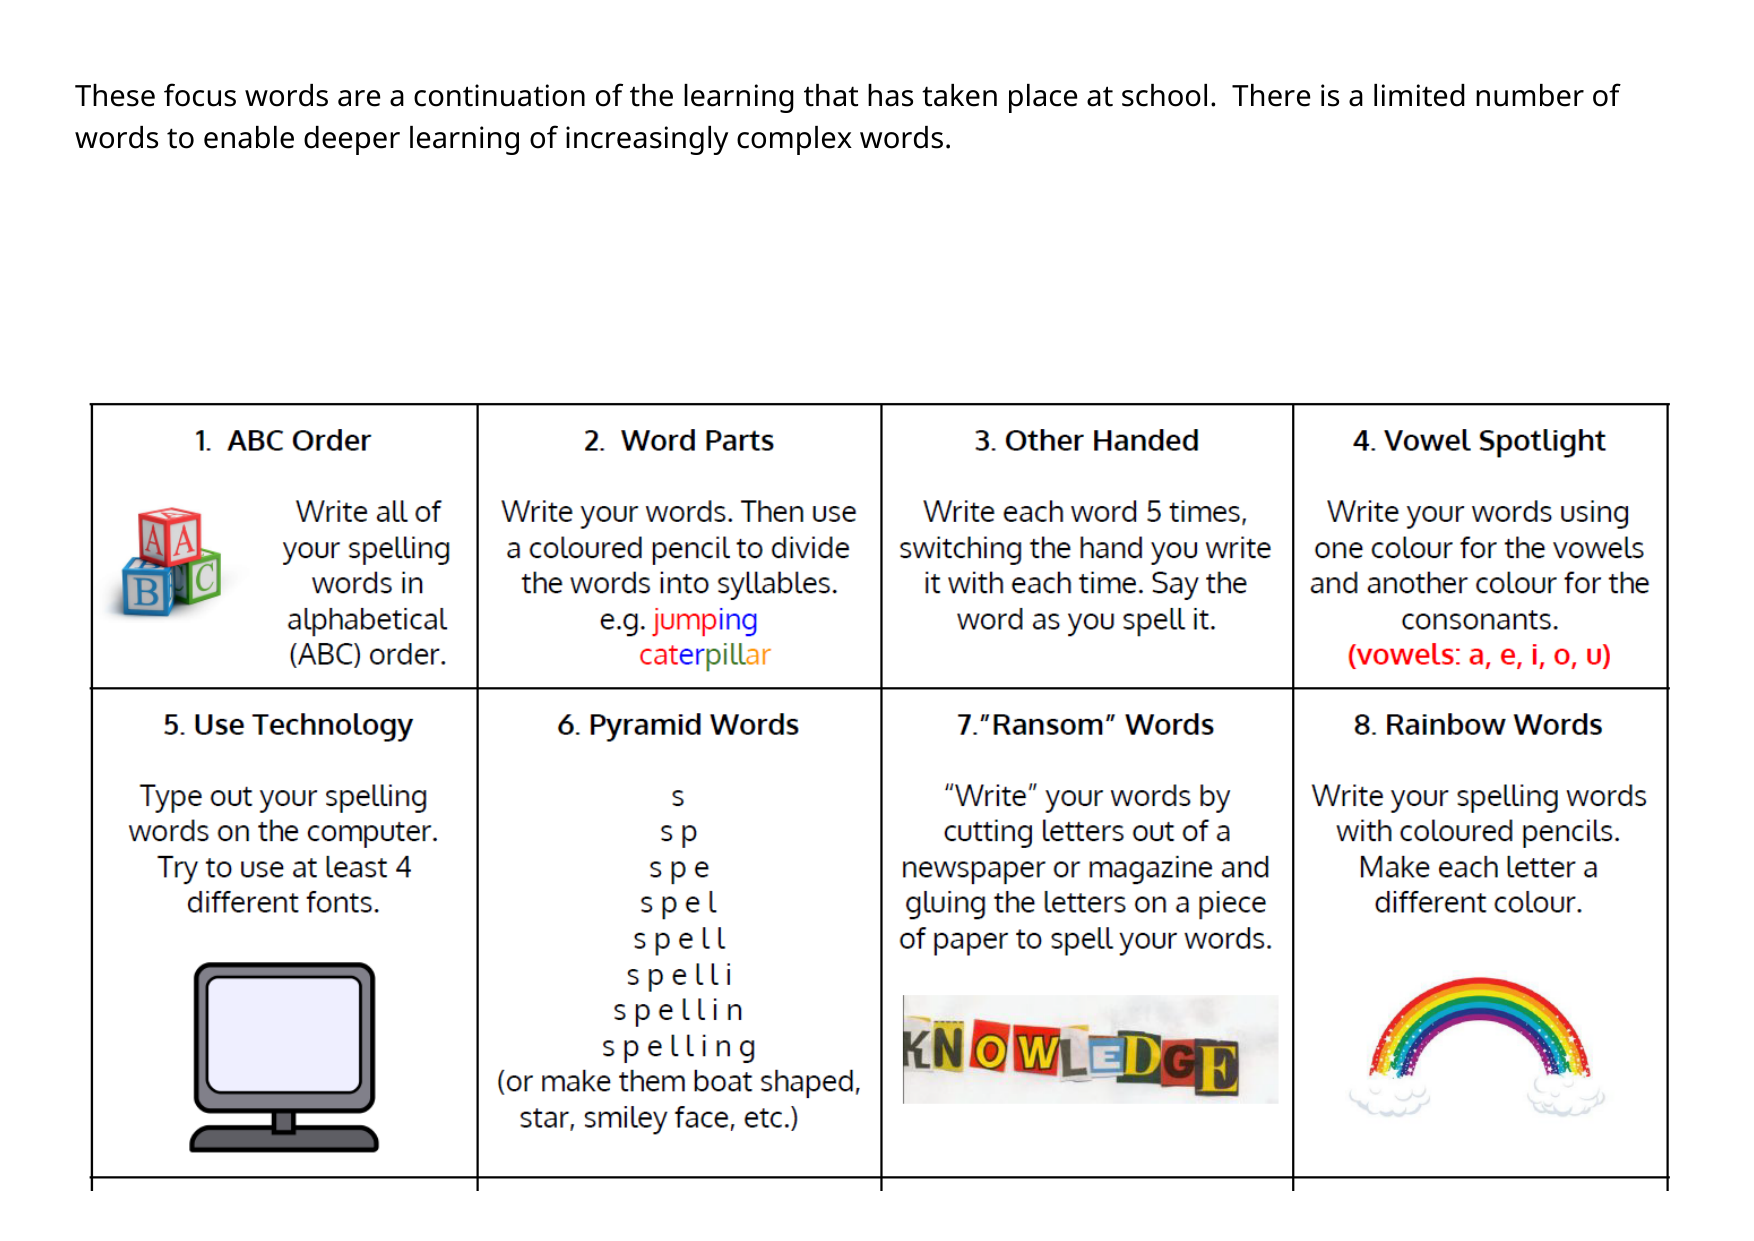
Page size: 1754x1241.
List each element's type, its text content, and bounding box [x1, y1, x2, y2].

text These focus words are a continuation of the learning that has taken place at school. There is a limited number of words to enable deeper learning of increasingly complex words. [75, 75, 1679, 157]
picture [75, 368, 1679, 1191]
